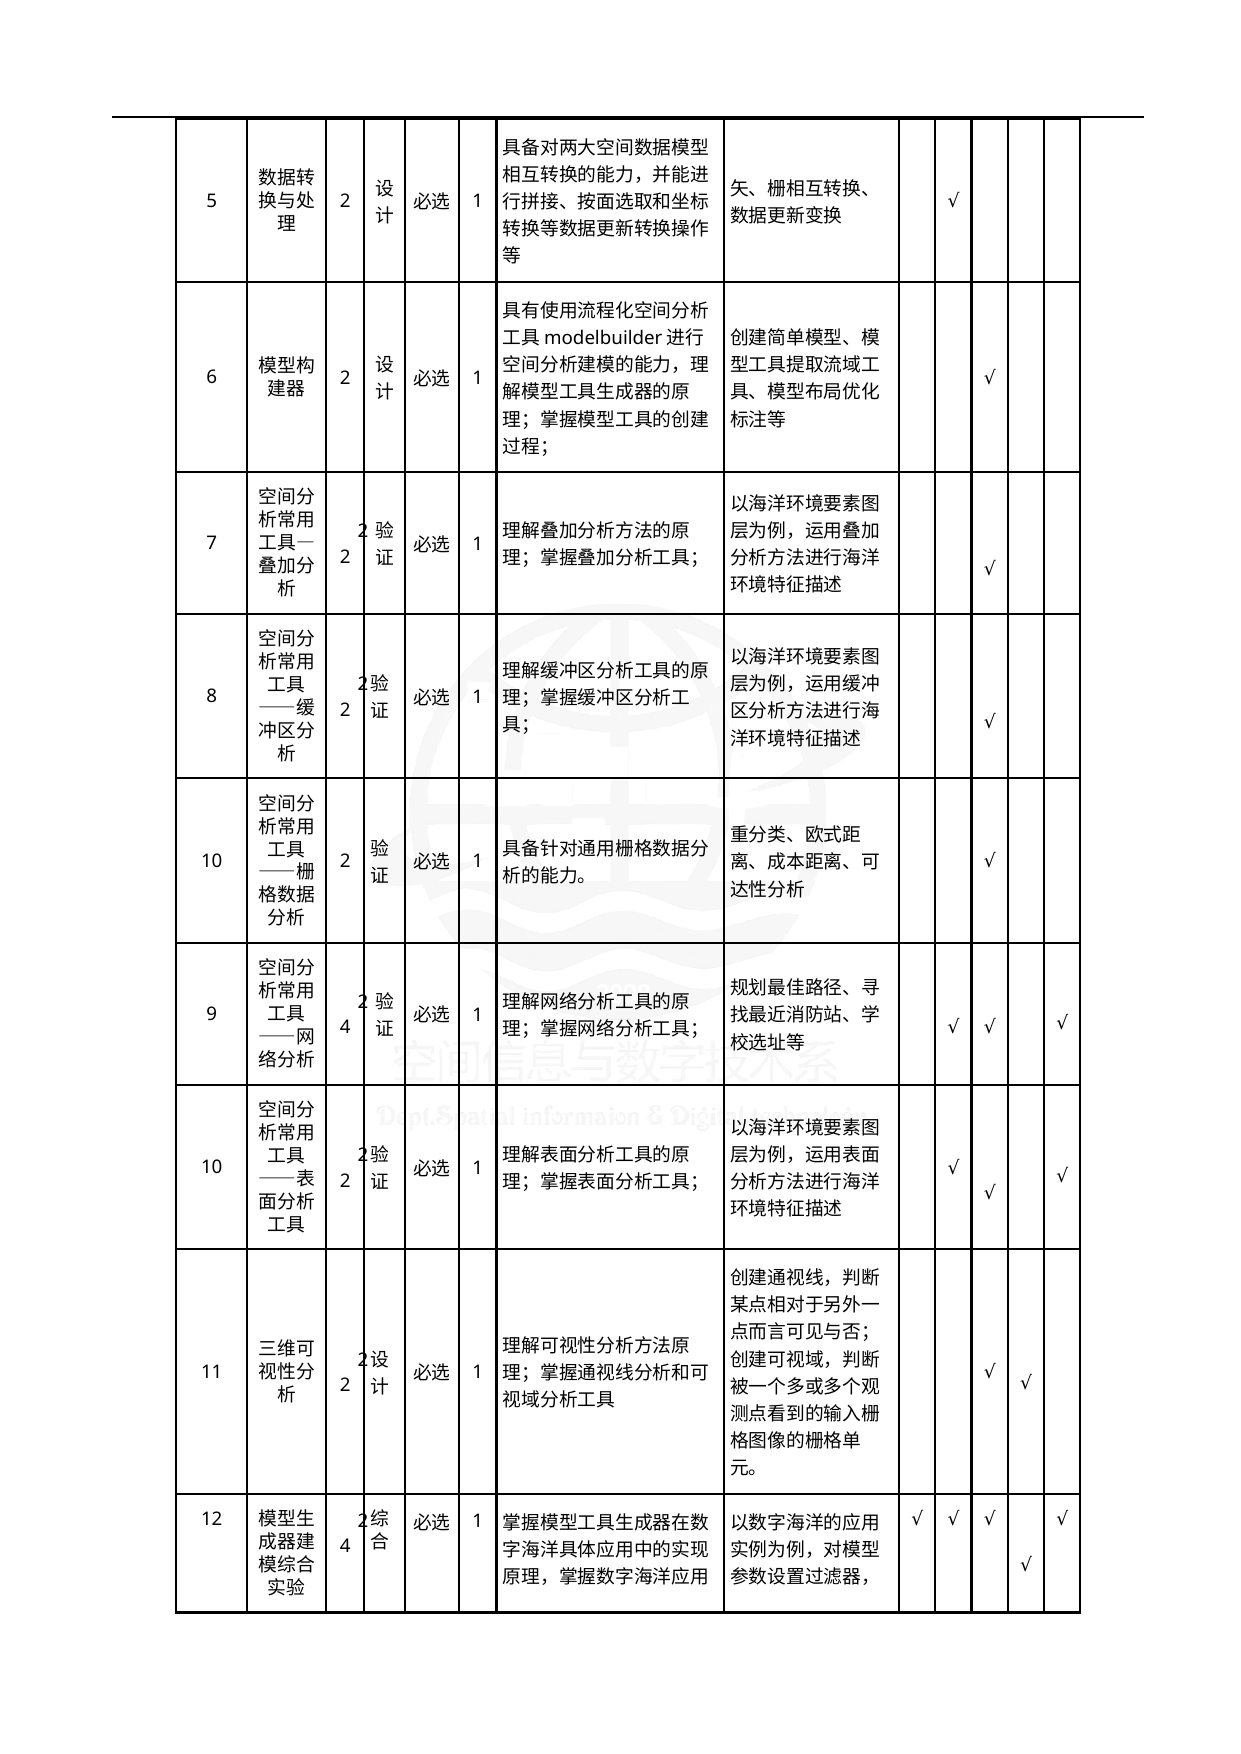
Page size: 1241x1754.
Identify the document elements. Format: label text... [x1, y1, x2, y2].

table_cell 必选 [406, 1250, 458, 1493]
table_cell 11 [177, 1250, 246, 1493]
table_cell 空间分析常用工具——缓冲区分析 [248, 615, 325, 777]
table_cell [1009, 473, 1043, 613]
table_cell [973, 120, 1007, 281]
table_cell 理解可视性分析方法原理；掌握通视线分析和可视域分析工具 [498, 1250, 723, 1493]
table_cell 2 2 [327, 615, 363, 777]
table_cell 重分类、欧式距离、成本距离、可达性分析 [725, 779, 898, 942]
table_cell 1 [460, 283, 495, 471]
table_cell √ [973, 283, 1007, 471]
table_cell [498, 1495, 723, 1611]
table_cell [936, 1250, 970, 1493]
table_cell √ [973, 944, 1007, 1083]
table_cell 验证 [365, 473, 404, 613]
table_cell 必选 [406, 779, 458, 942]
table_cell [900, 615, 934, 777]
table_cell 必选 [406, 615, 458, 777]
table_cell 具备针对通用栅格数据分析的能力。 [498, 779, 723, 942]
table_cell 10 [177, 1086, 246, 1248]
table_cell 以海洋环境要素图层为例，运用表面分析方法进行海洋环境特征描述 [725, 1086, 898, 1248]
table_cell 验证 [365, 779, 404, 942]
table_cell 8 [177, 615, 246, 777]
table_cell [936, 615, 970, 777]
table_cell 1 [460, 779, 495, 942]
table_cell 具备对两大空间数据模型相互转换的能力，并能进行拼接、按面选取和坐标转换等数据更新转换操作等 [498, 120, 723, 281]
table_cell 22 [327, 473, 363, 613]
table_cell [1009, 120, 1043, 281]
table_cell 24 [327, 944, 363, 1083]
table_cell 空间分析常用工具——网络分析 [248, 944, 325, 1083]
table_cell √ [936, 120, 970, 281]
table_cell 空间分析常用工具——栅格数据分析 [248, 779, 325, 942]
table_cell √ [973, 1086, 1007, 1248]
table_cell [1045, 615, 1079, 777]
table_cell 1 [460, 944, 495, 1083]
table_cell 24 [327, 1495, 363, 1611]
table_cell [900, 473, 934, 613]
table_cell 必选 [406, 473, 458, 613]
table_cell 理解表面分析工具的原理；掌握表面分析工具； [498, 1086, 723, 1248]
table_cell 具有使用流程化空间分析工具modelbuilder进行空间分析建模的能力，理解模型工具生成器的原理；掌握模型工具的创建过程； [498, 283, 723, 471]
table_cell [1009, 779, 1043, 942]
table_cell √ [900, 1495, 934, 1611]
table_cell 6 [177, 283, 246, 471]
table_cell 综合 [365, 1495, 404, 1611]
table_cell [1045, 473, 1079, 613]
table_cell [1009, 283, 1043, 471]
table_cell √ [973, 779, 1007, 942]
table_cell 必选 [406, 944, 458, 1083]
table_cell √ [973, 1495, 1007, 1611]
table_cell 理解网络分析工具的原理；掌握网络分析工具； [498, 944, 723, 1083]
table_cell 必选 [406, 283, 458, 471]
table_cell 必选 [406, 1086, 458, 1248]
table_cell 验证 [365, 1086, 404, 1248]
table_cell 9 [177, 944, 246, 1083]
table_cell 7 [177, 473, 246, 613]
table_cell 设计 [365, 1250, 404, 1493]
table_cell [936, 473, 970, 613]
table_cell 12 [177, 1495, 246, 1611]
table_cell 1 [460, 1495, 495, 1611]
table_cell [900, 779, 934, 942]
table_cell 1 [460, 120, 495, 281]
table_cell 数据转换与处理 [248, 120, 325, 281]
table_cell [1045, 283, 1079, 471]
table_cell 验证 [365, 944, 404, 1083]
table_cell [900, 944, 934, 1083]
table_cell 1 [460, 1250, 495, 1493]
table_cell 以海洋环境要素图层为例，运用缓冲区分析方法进行海洋环境特征描述 [725, 615, 898, 777]
table_cell √ [973, 1250, 1007, 1493]
table_cell √ [1009, 1495, 1043, 1611]
table_cell 空间分析常用工具—叠加分析 [248, 473, 325, 613]
table_cell [936, 779, 970, 942]
table_cell 设计 [365, 120, 404, 281]
table_cell √ [973, 473, 1007, 613]
table_cell 2 [327, 120, 363, 281]
table_cell 2 [327, 283, 363, 471]
table_cell 空间分析常用工具——表面分析工具 [248, 1086, 325, 1248]
table_cell √ [1045, 1086, 1079, 1248]
table_cell [1045, 779, 1079, 942]
table_cell 1 [460, 1086, 495, 1248]
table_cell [725, 1495, 898, 1611]
table_cell 矢、栅相互转换、数据更新变换 [725, 120, 898, 281]
table_cell [1009, 944, 1043, 1083]
table_cell 验证 [365, 615, 404, 777]
table_cell √ [973, 615, 1007, 777]
table_cell 理解缓冲区分析工具的原理；掌握缓冲区分析工具； [498, 615, 723, 777]
table_cell 规划最佳路径、寻找最近消防站、学校选址等 [725, 944, 898, 1083]
table_cell 创建简单模型、模型工具提取流域工具、模型布局优化标注等 [725, 283, 898, 471]
table_cell 以海洋环境要素图层为例，运用叠加分析方法进行海洋环境特征描述 [725, 473, 898, 613]
table_cell 模型生成器建模综合实验 [248, 1495, 325, 1611]
table_cell 三维可视性分析 [248, 1250, 325, 1493]
table_cell [900, 1250, 934, 1493]
table_cell [1045, 1250, 1079, 1493]
table_cell [900, 120, 934, 281]
table_cell 2 [327, 779, 363, 942]
table_cell √ [936, 1086, 970, 1248]
table_cell 设计 [365, 283, 404, 471]
table_cell 22 [327, 1086, 363, 1248]
table_cell √ [936, 944, 970, 1083]
table_cell 必选 [406, 120, 458, 281]
table_cell [936, 283, 970, 471]
table_cell 模型构建器 [248, 283, 325, 471]
table_cell [1009, 1086, 1043, 1248]
table_cell 创建通视线，判断某点相对于另外一点而言可见与否；创建可视域，判断被一个多或多个观测点看到的输入栅格图像的栅格单元。 [725, 1250, 898, 1493]
table_cell 10 [177, 779, 246, 942]
table_cell √ [1045, 1495, 1079, 1611]
table_cell √ [1009, 1250, 1043, 1493]
table_cell [1009, 615, 1043, 777]
table_cell √ [936, 1495, 970, 1611]
table_cell 22 [327, 1250, 363, 1493]
table_cell [900, 1086, 934, 1248]
table_cell √ [1045, 944, 1079, 1083]
table_cell 必选 [406, 1495, 458, 1611]
table_cell [1045, 120, 1079, 281]
table_cell 理解叠加分析方法的原理；掌握叠加分析工具； [498, 473, 723, 613]
table_cell 1 [460, 473, 495, 613]
table_cell [900, 283, 934, 471]
table_cell 1 [460, 615, 495, 777]
table_cell 5 [177, 120, 246, 281]
